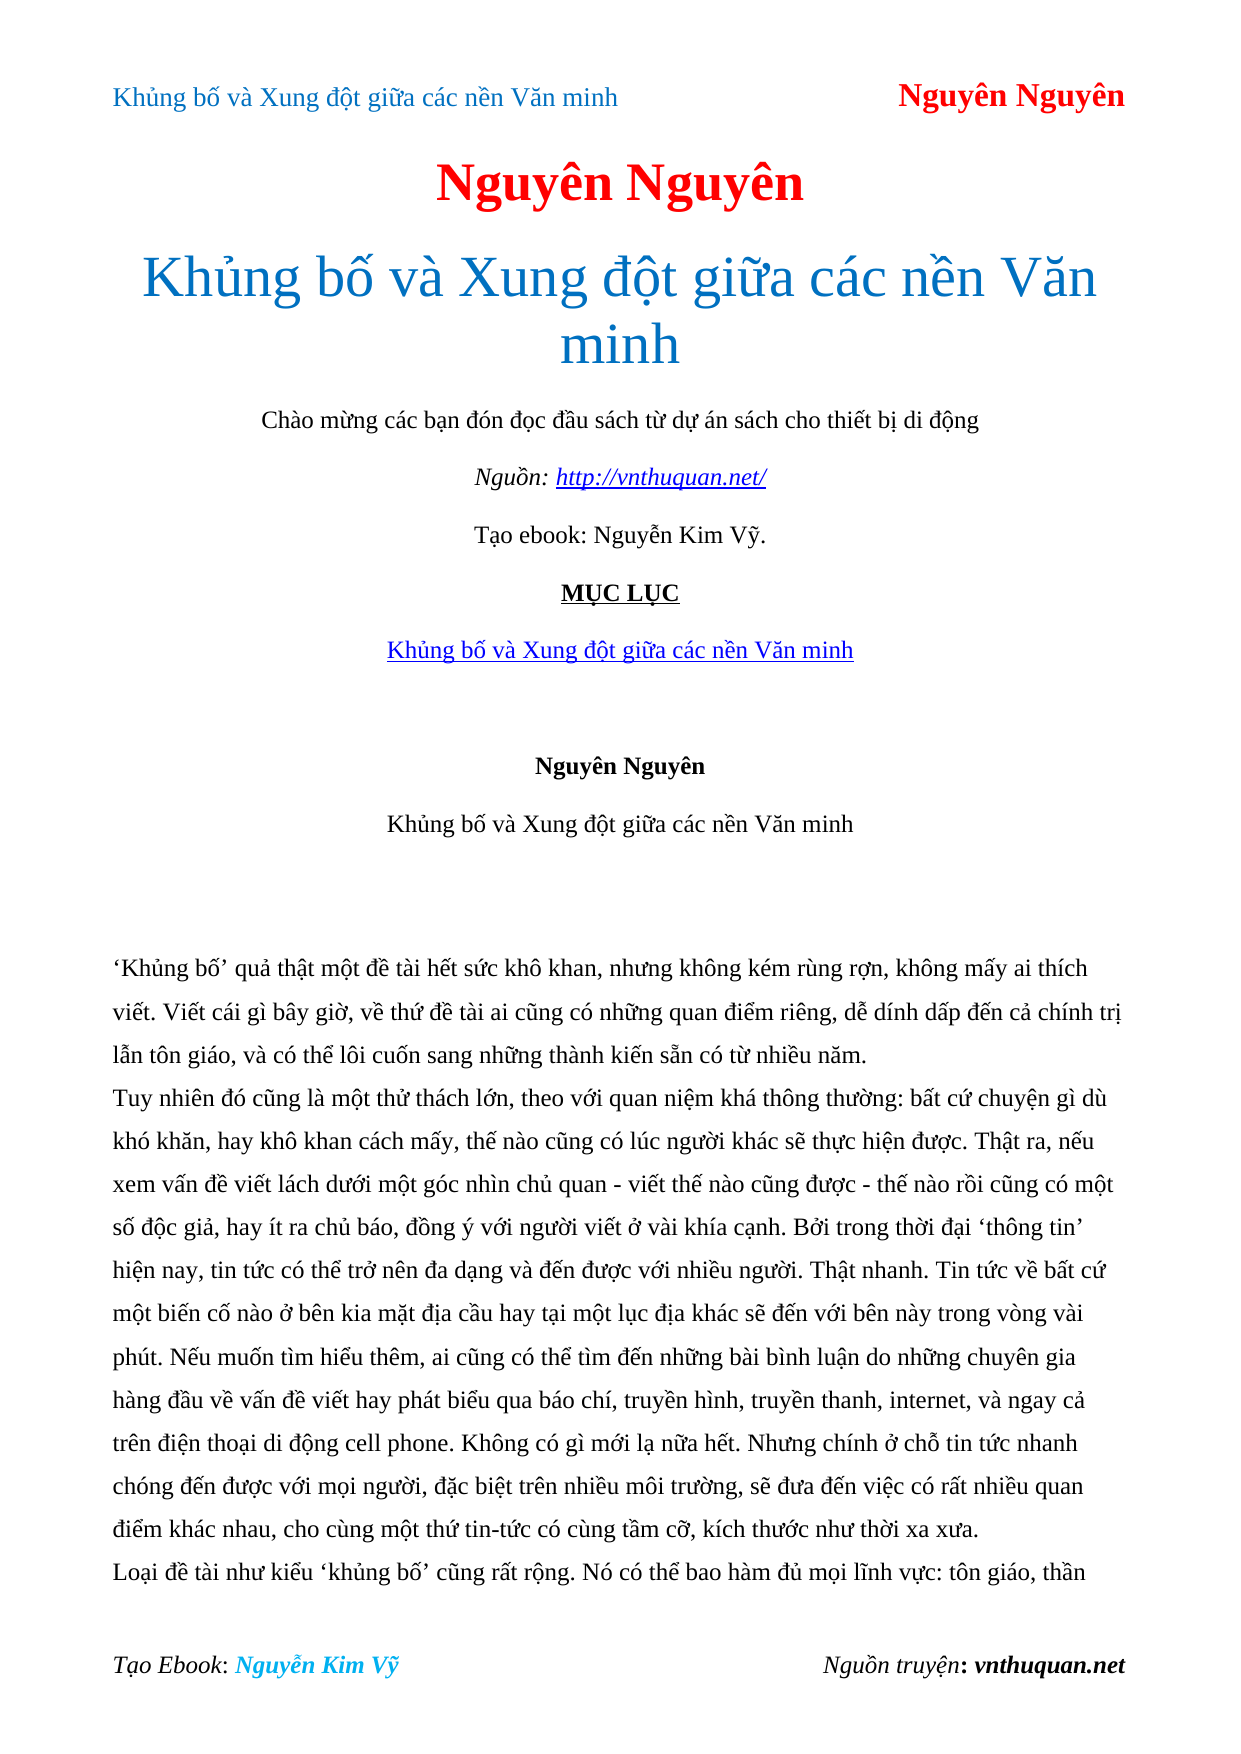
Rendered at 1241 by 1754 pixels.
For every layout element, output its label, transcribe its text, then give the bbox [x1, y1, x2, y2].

text Khủng bố và Xung đột giữa các nền Văn minh [112, 809, 1128, 838]
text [112, 867, 1128, 1586]
text Khủng bố và Xung đột giữa các nền Văn minh [112, 241, 1128, 376]
text Khủng bố và Xung đột giữa các nền Văn minh [112, 636, 1128, 664]
text Nguyên Nguyên [112, 751, 1128, 780]
text Nguyên Nguyên [112, 150, 1128, 212]
text MỤC LỤC [112, 578, 1128, 606]
text Chào mừng các bạn đón đọc đầu sách từ dự án sách cho thiết bị di động Nguồn: http://vnthuquan.net/ Tạo ebook: Nguyễn Kim Vỹ. [112, 405, 1128, 548]
